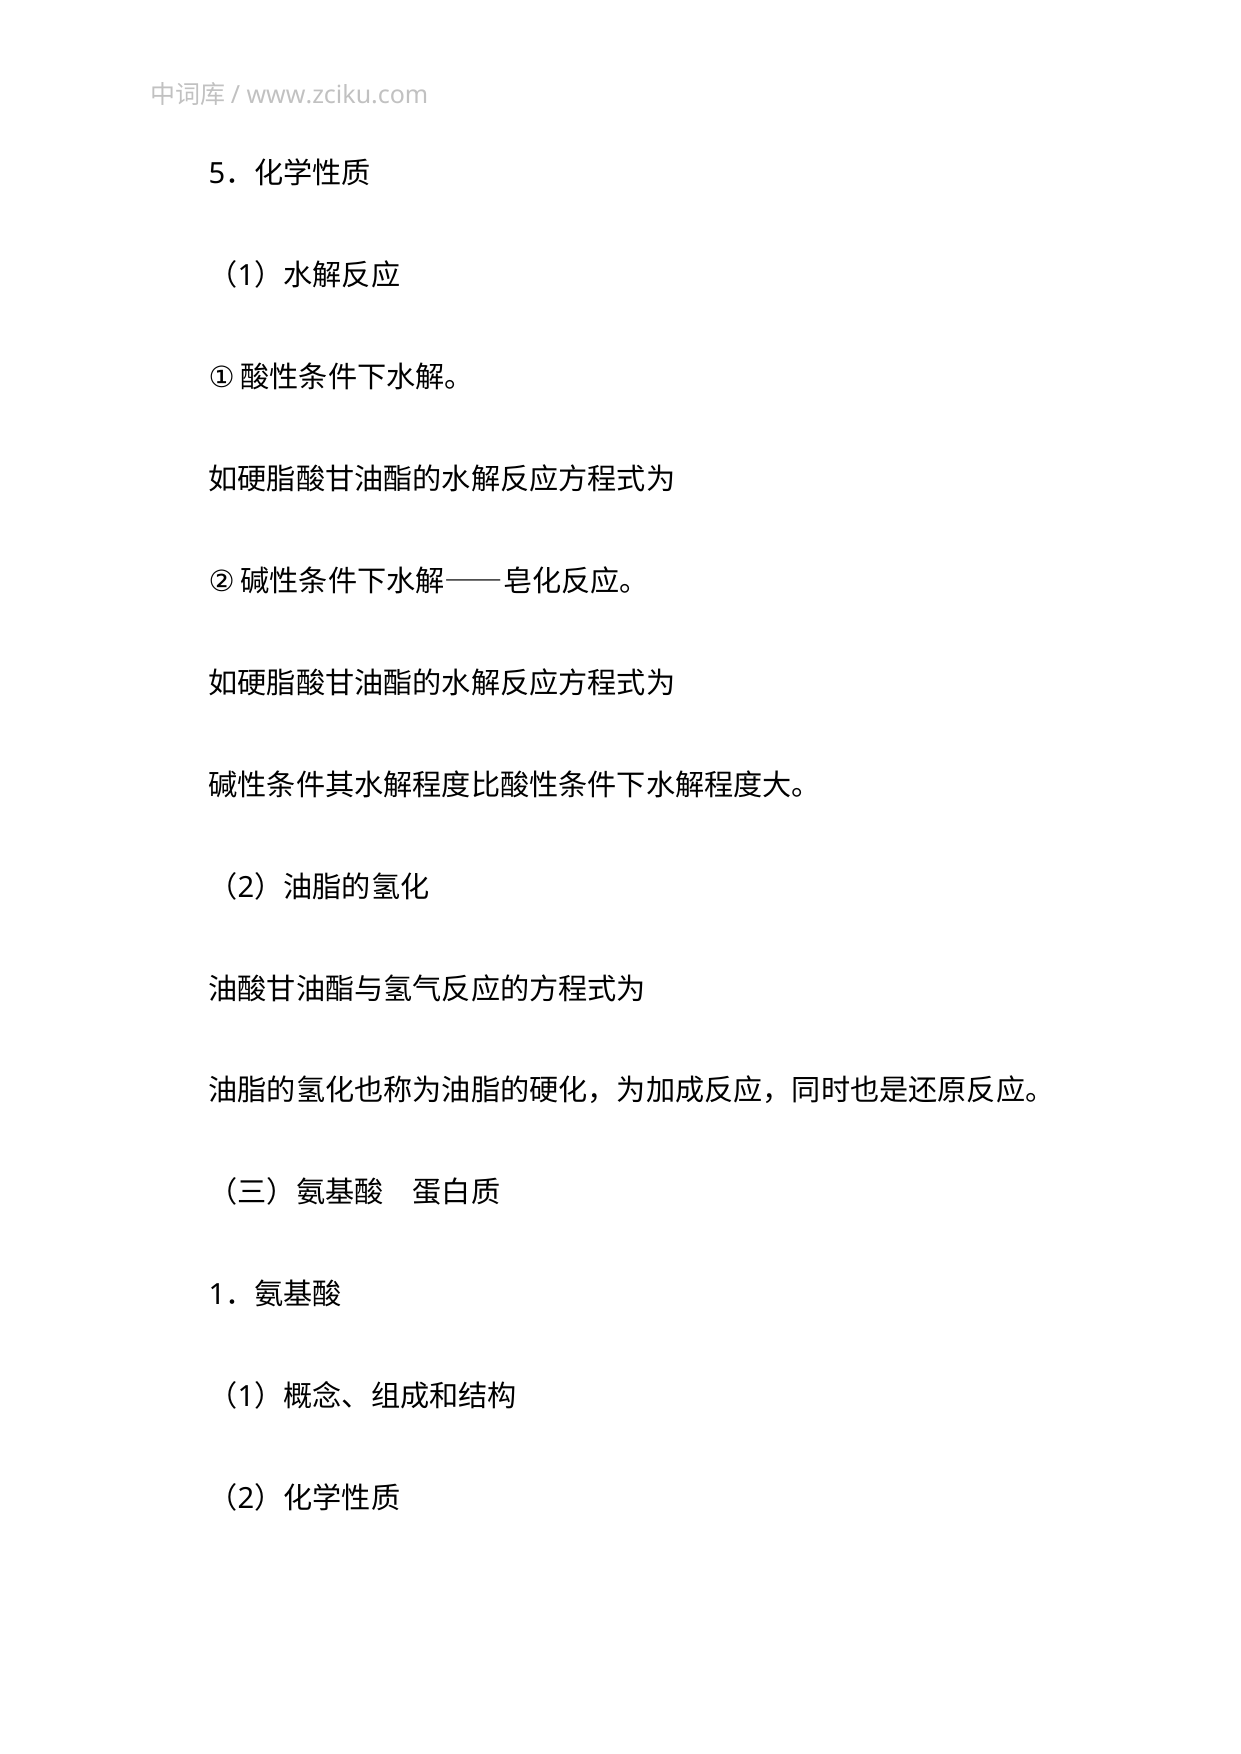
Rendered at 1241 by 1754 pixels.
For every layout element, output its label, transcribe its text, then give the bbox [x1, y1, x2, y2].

text 如硬脂酸甘油酯的水解反应方程式为 [150, 456, 1090, 498]
text （三）氨基酸 蛋白质 [150, 1169, 1090, 1211]
text 如硬脂酸甘油酯的水解反应方程式为 [150, 660, 1090, 702]
text 碱性条件其水解程度比酸性条件下水解程度大。 [150, 761, 1090, 804]
text ①酸性条件下水解。 [150, 354, 1090, 396]
text （2）化学性质 [150, 1474, 1090, 1517]
text （1）概念、组成和结构 [150, 1372, 1090, 1415]
text （1）水解反应 [150, 252, 1090, 294]
text 油脂的氢化也称为油脂的硬化，为加成反应，同时也是还原反应。 [150, 1067, 1090, 1109]
text 1．氨基酸 [150, 1271, 1090, 1313]
text 油酸甘油酯与氢气反应的方程式为 [150, 965, 1090, 1007]
text ②碱性条件下水解——皂化反应。 [150, 558, 1090, 600]
text 5．化学性质 [150, 150, 1090, 192]
text （2）油脂的氢化 [150, 863, 1090, 906]
